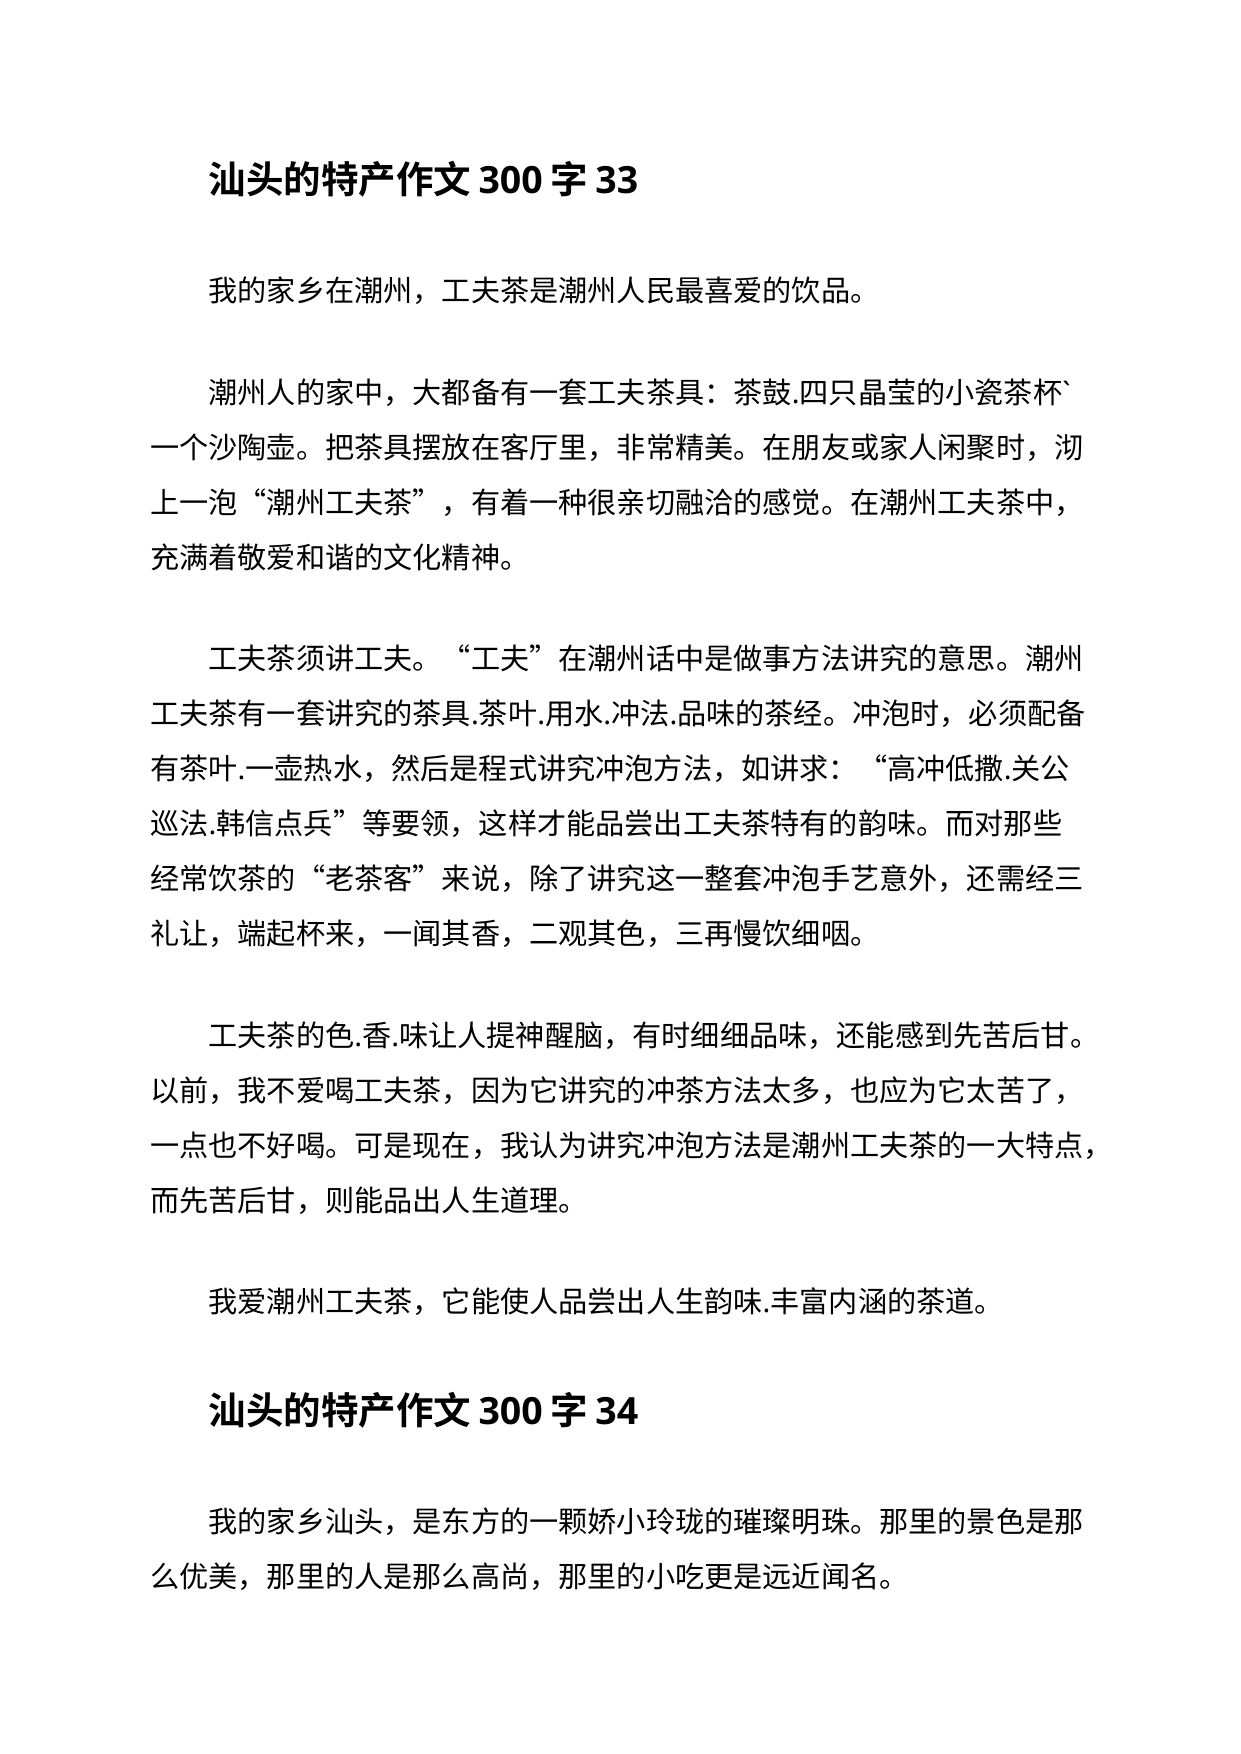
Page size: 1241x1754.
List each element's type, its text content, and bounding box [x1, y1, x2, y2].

text 工夫茶的色.香.味让人提神醒脑，有时细细品味，还能感到先苦后甘。以前，我不爱喝工夫茶，因为它讲究的冲茶方法太多，也应为它太苦了，一点也不好喝。可是现在，我认为讲究冲泡方法是潮州工夫茶的一大特点，而先苦后甘，则能品出人生道理。 [150, 1012, 1090, 1219]
text 工夫茶须讲工夫。“工夫”在潮州话中是做事方法讲究的意思。潮州工夫茶有一套讲究的茶具.茶叶.用水.冲法.品味的茶经。冲泡时，必须配备有茶叶.一壶热水，然后是程式讲究冲泡方法，如讲求：“高冲低撒.关公巡法.韩信点兵”等要领，这样才能品尝出工夫茶特有的韵味。而对那些经常饮茶的“老茶客”来说，除了讲究这一整套冲泡手艺意外，还需经三礼让，端起杯来，一闻其香，二观其色，三再慢饮细咽。 [150, 636, 1090, 953]
text 潮州人的家中，大都备有一套工夫茶具：茶鼓.四只晶莹的小瓷茶杯`一个沙陶壶。把茶具摆放在客厅里，非常精美。在朋友或家人闲聚时，沏上一泡“潮州工夫茶”，有着一种很亲切融洽的感觉。在潮州工夫茶中，充满着敬爱和谐的文化精神。 [150, 369, 1090, 576]
text 我爱潮州工夫茶，它能使人品尝出人生韵味.丰富内涵的茶道。 [150, 1279, 1090, 1321]
text 我的家乡在潮州，工夫茶是潮州人民最喜爱的饮品。 [150, 268, 1090, 310]
text 汕头的特产作文300字34 [150, 1381, 1090, 1436]
text 汕头的特产作文300字33 [150, 150, 1090, 204]
text 我的家乡汕头，是东方的一颗娇小玲珑的璀璨明珠。那里的景色是那么优美，那里的人是那么高尚，那里的小吃更是远近闻名。 [150, 1499, 1090, 1596]
